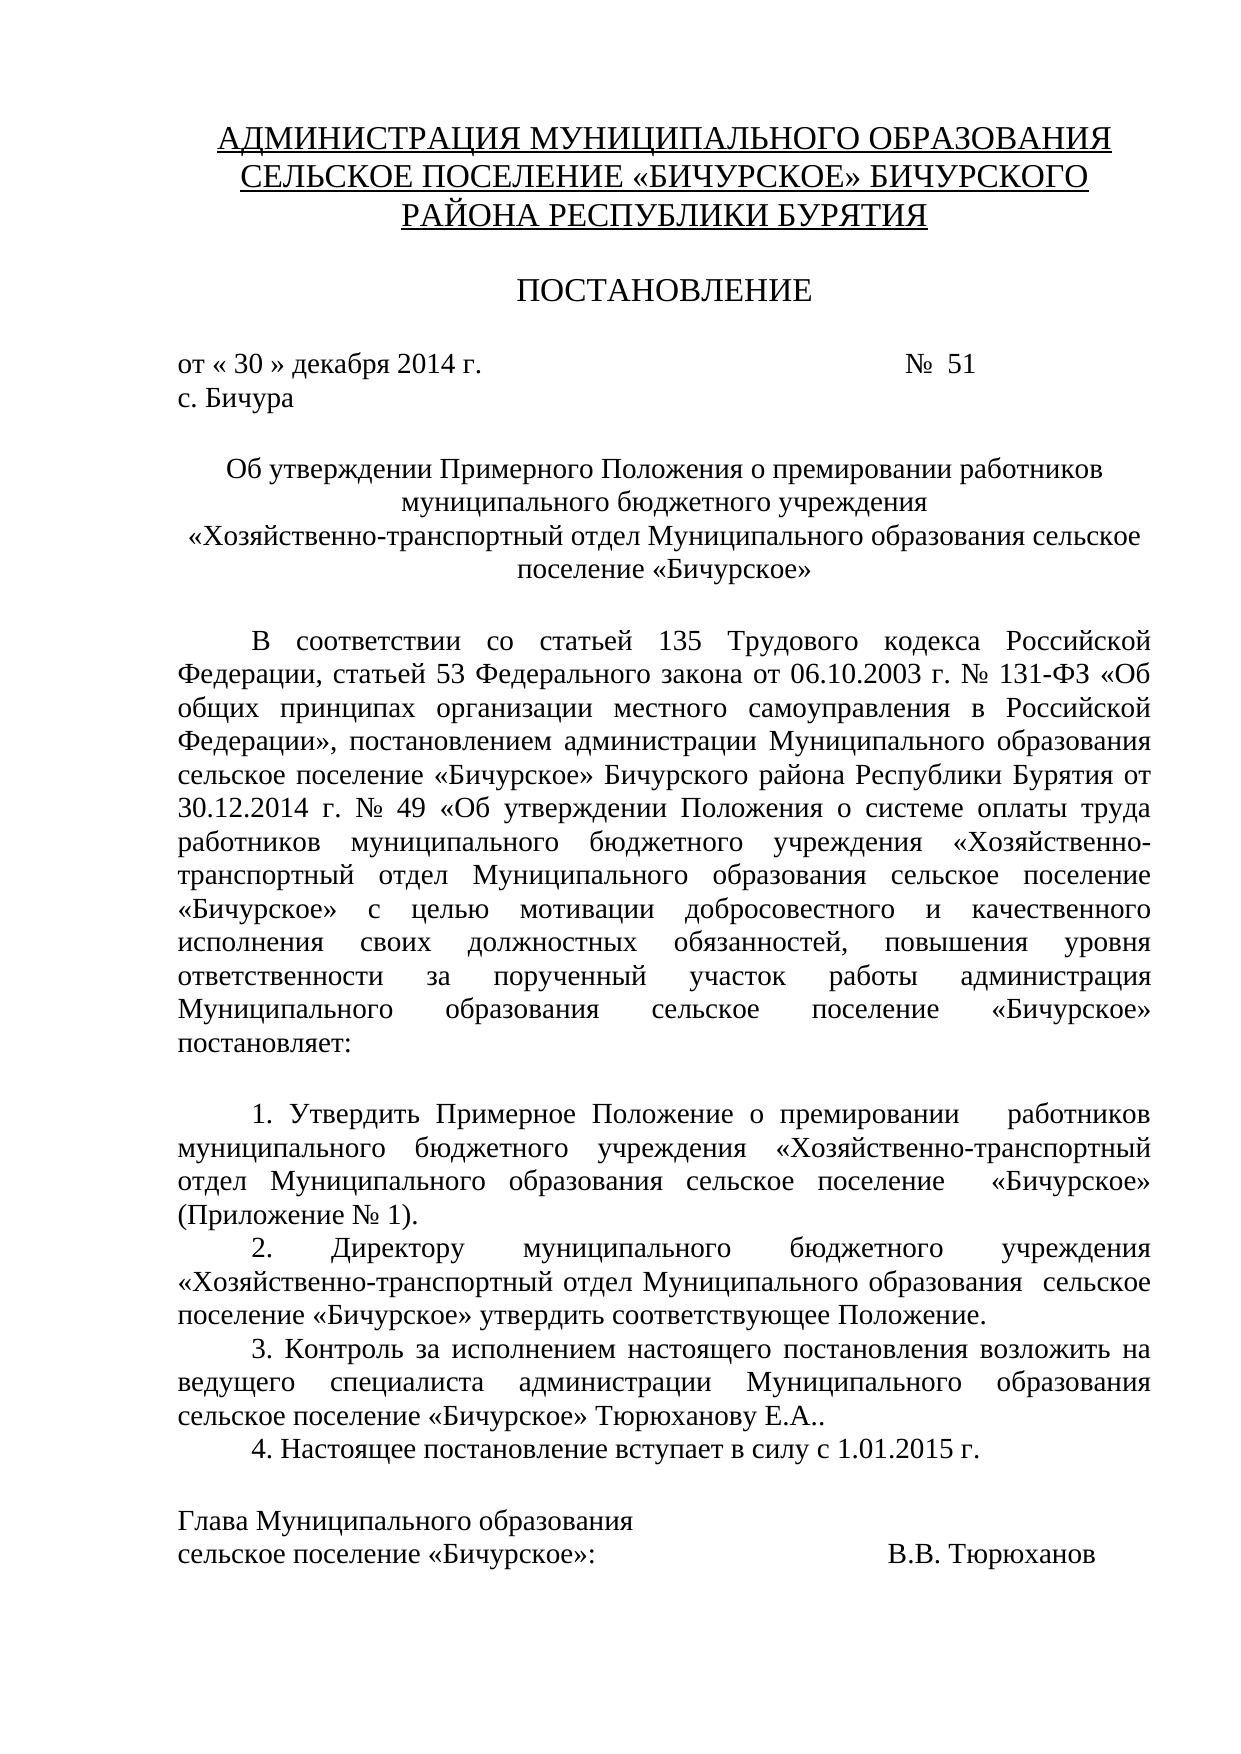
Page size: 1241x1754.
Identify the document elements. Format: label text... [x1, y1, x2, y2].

text от « 30 » декабря 2014 г. № 51 [177, 346, 1152, 380]
text сельское поселение «Бичурское»: В.В. Тюрюханов [177, 1536, 1152, 1570]
text 2. Директору муниципального бюджетного учреждения «Хозяйственно-транспортный отдел Муниципального образования сельское поселение «Бичурское» утвердить соответствующее Положение. [177, 1230, 1152, 1331]
text Об утверждении Примерного Положения о премировании работников муниципального бюджетного учреждения [177, 451, 1152, 518]
text ПОСТАНОВЛЕНИЕ [177, 271, 1152, 309]
text с. Бичура [177, 380, 1152, 413]
text СЕЛЬСКОЕ ПОСЕЛЕНИЕ «БИЧУРСКОЕ» БИЧУРСКОГО РАЙОНА РЕСПУБЛИКИ БУРЯТИЯ [177, 156, 1152, 233]
text Глава Муниципального образования [177, 1503, 1152, 1536]
text 4. Настоящее постановление вступает в силу с 1.01.2015 г. [177, 1432, 1152, 1465]
text АДМИНИСТРАЦИЯ МУНИЦИПАЛЬНОГО ОБРАЗОВАНИЯ [177, 118, 1152, 156]
text В соответствии со статьей 135 Трудового кодекса Российской Федерации, статьей 53 Федерального закона от 06.10.2003 г. № 131-ФЗ «Об общих принципах организации местного самоуправления в Российской Федерации», постановлением администрации Муниципального образования сельское поселение «Бичурское» Бичурского района Республики Бурятия от 30.12.2014 г. № 49 «Об утверждении Положения о системе оплаты труда работников муниципального бюджетного учреждения «Хозяйственно-транспортный отдел Муниципального образования сельское поселение «Бичурское» с целью мотивации добросовестного и качественного исполнения своих должностных обязанностей, повышения уровня ответственности за порученный участок работы администрация Муниципального образования сельское поселение «Бичурское» постановляет: [177, 623, 1152, 1059]
text «Хозяйственно-транспортный отдел Муниципального образования сельское поселение «Бичурское» [177, 518, 1152, 585]
text 3. Контроль за исполнением настоящего постановления возложить на ведущего специалиста администрации Муниципального образования сельское поселение «Бичурское» Тюрюханову Е.А.. [177, 1331, 1152, 1432]
text 1. Утвердить Примерное Положение о премировании работников муниципального бюджетного учреждения «Хозяйственно-транспортный отдел Муниципального образования сельское поселение «Бичурское» (Приложение № 1). [177, 1096, 1152, 1230]
